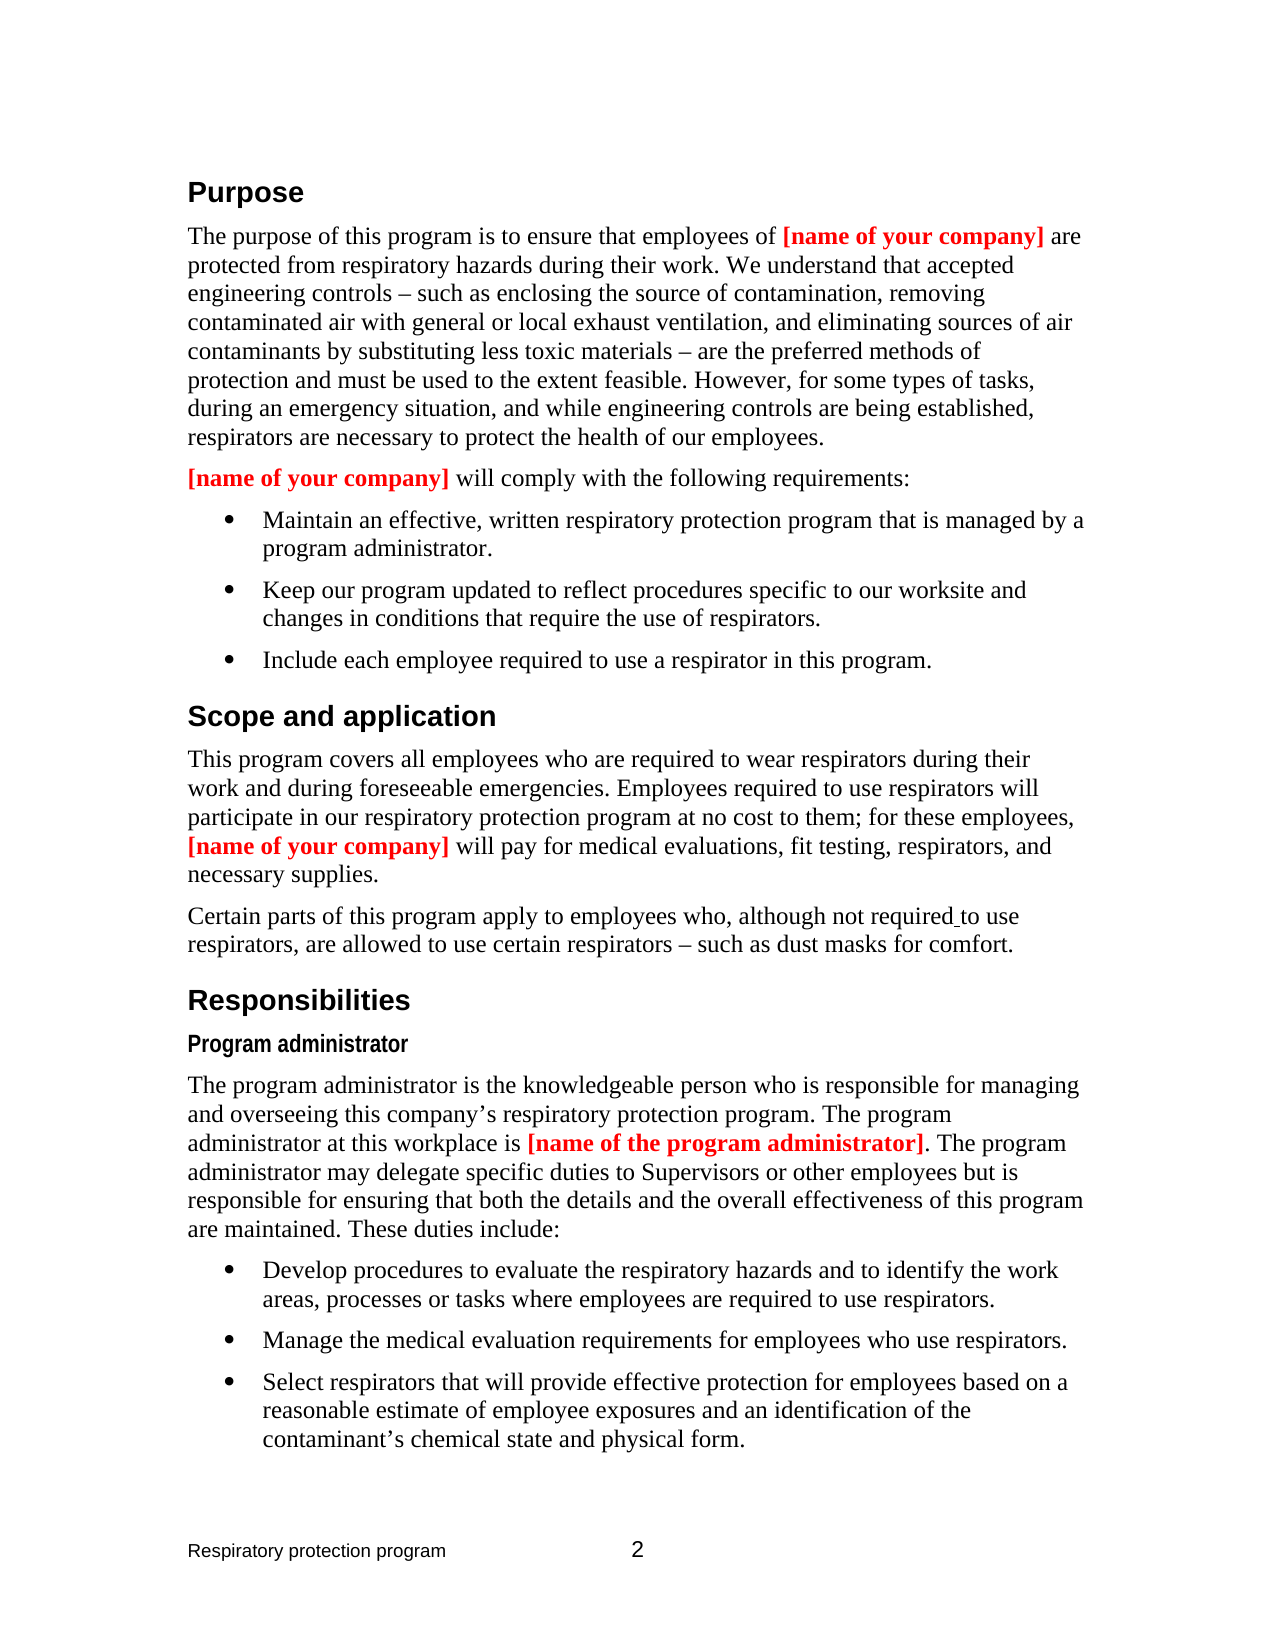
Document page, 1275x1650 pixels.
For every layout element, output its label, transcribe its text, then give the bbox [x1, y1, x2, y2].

list Manage the medical evaluation requirements for employees who use respirators. [225, 1326, 1087, 1354]
list Include each employee required to use a respirator in this program. [225, 645, 1087, 673]
text The program administrator is the knowledgeable person who is responsible for managing and overseeing this company’s respiratory protection program. The program administrator at this workplace is [name of the program administrator]. The program administrator may delegate specific duties to Supervisors or other employees but is responsible for ensuring that both the details and the overall effectiveness of this program are maintained. These duties include: [187, 1071, 1087, 1243]
list Maintain an effective, written respiratory protection program that is managed by a program administrator. [225, 505, 1087, 562]
text This program covers all employees who are required to wear respirators during their work and during foreseeable emergencies. Employees required to use respirators will participate in our respiratory protection program at no cost to them; for these employees, [name of your company] will pay for medical evaluations, fit testing, respirators, and necessary supplies. [187, 744, 1087, 888]
subtitle Program administrator [187, 1029, 1087, 1058]
text Certain parts of this program apply to employees who, although not required to use respirators, are allowed to use certain respirators – such as dust masks for comfort. [187, 901, 1087, 958]
text [name of your company] will comply with the following requirements: [187, 463, 1087, 492]
list Select respirators that will provide effective protection for employees based on a reasonable estimate of employee exposures and an identification of the contaminant’s chemical state and physical form. [225, 1367, 1087, 1453]
text The purpose of this program is to ensure that employees of [name of your company] are protected from respiratory hazards during their work. We understand that accepted engineering controls – such as enclosing the source of contamination, removing contaminated air with general or local exhaust ventilation, and eliminating sources of air contaminants by substituting less toxic materials – are the preferred methods of protection and must be used to the extent feasible. However, for some types of tasks, during an emergency situation, and while engineering controls are being established, respirators are necessary to protect the health of our employees. [187, 221, 1087, 451]
subtitle Scope and application [187, 698, 1087, 732]
list Keep our program updated to reflect procedures specific to our worksite and changes in conditions that require the use of respirators. [225, 575, 1087, 632]
list Develop procedures to evaluate the respiratory hazards and to identify the work areas, processes or tasks where employees are required to use respirators. [225, 1256, 1087, 1313]
subtitle Responsibilities [187, 983, 1087, 1017]
subtitle Purpose [187, 175, 1087, 208]
